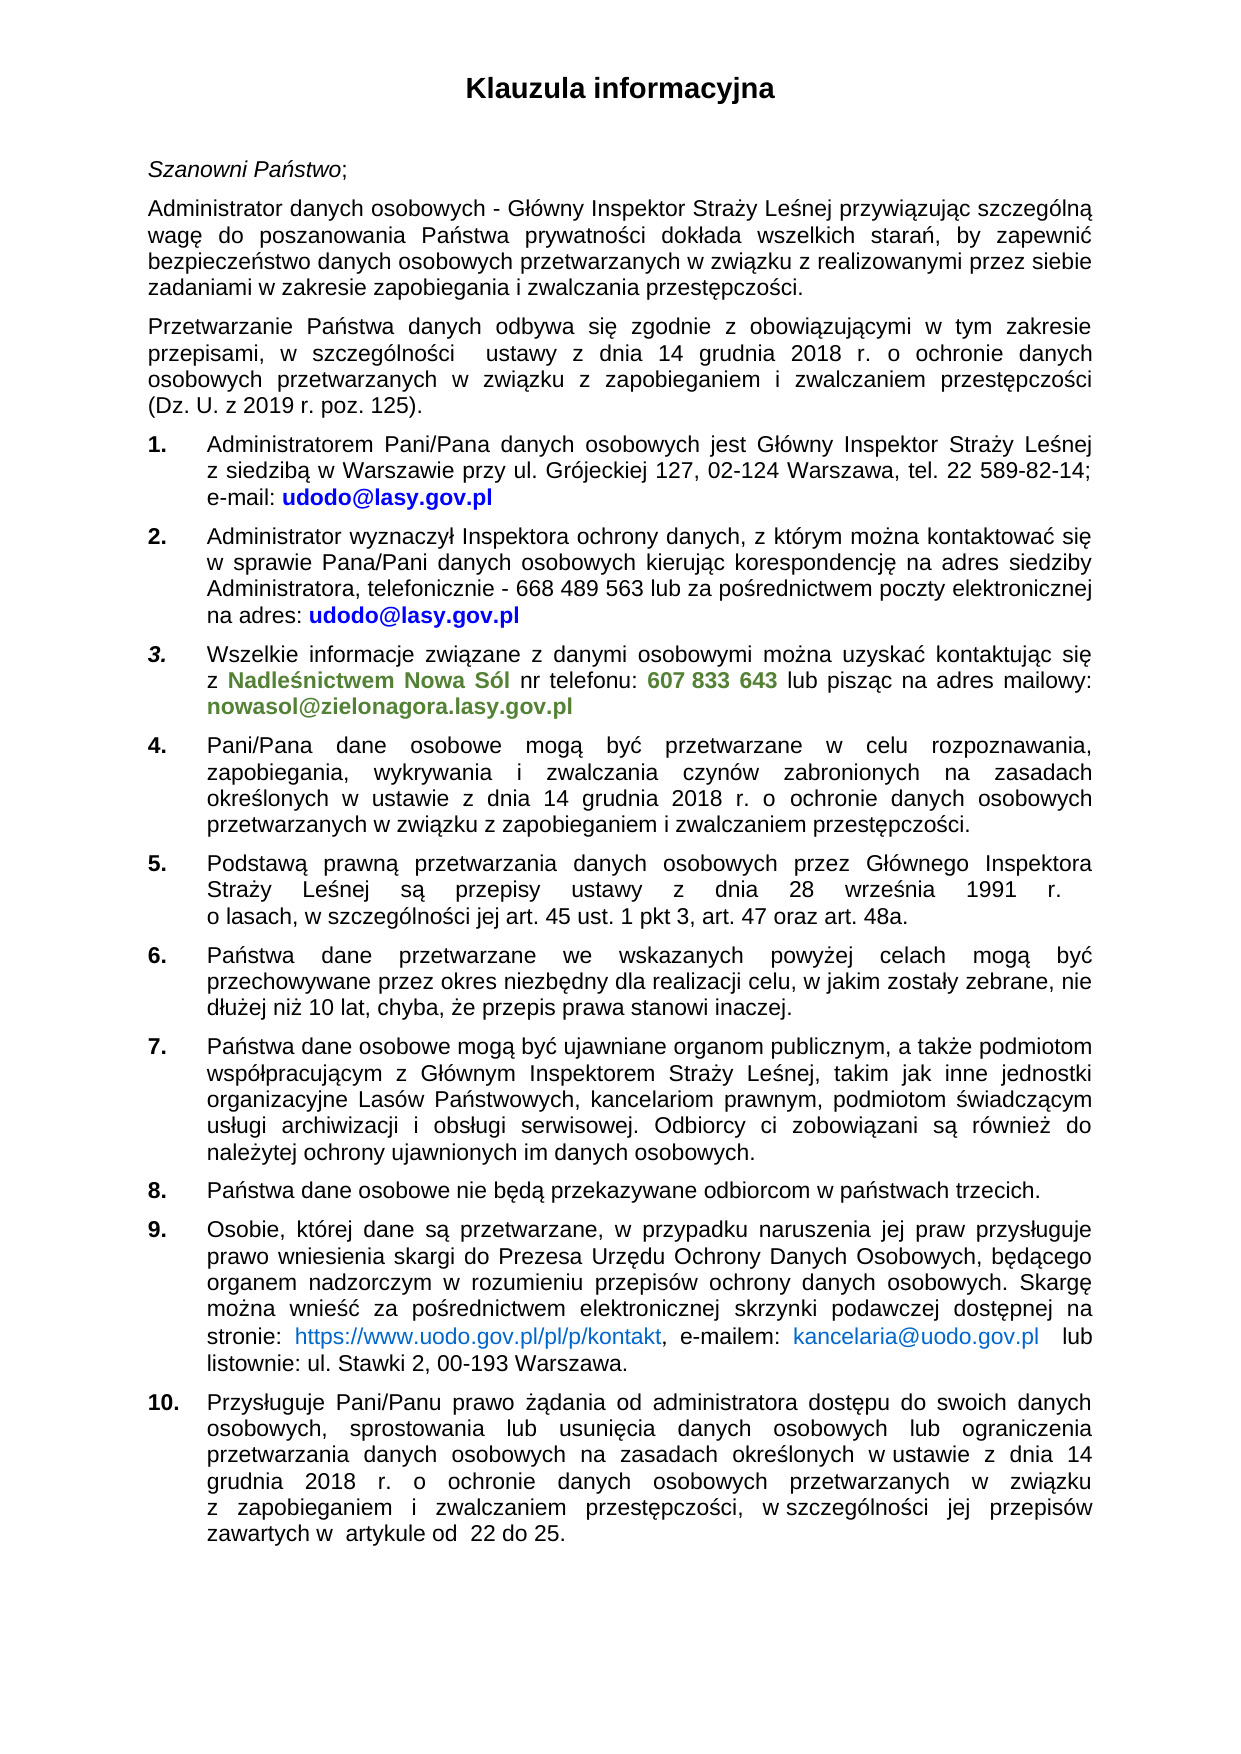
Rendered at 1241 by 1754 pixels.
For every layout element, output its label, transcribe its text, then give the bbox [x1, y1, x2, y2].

list Pani/Pana dane osobowe mogą być przetwarzane w celu rozpoznawania, zapobiegania, wykrywania i zwalczania czynów zabronionych na zasadach określonych w ustawie z dnia 14 grudnia 2018 r. o ochronie danych osobowych przetwarzanych w związku z zapobieganiem i zwalczaniem przestępczości. [148, 732, 1093, 838]
list Administrator wyznaczył Inspektora ochrony danych, z którym można kontaktować się w sprawie Pana/Pani danych osobowych kierując korespondencję na adres siedziby Administratora, telefonicznie - 668 489 563 lub za pośrednictwem poczty elektronicznej na adres: udodo@lasy.gov.pl [148, 523, 1093, 628]
list Osobie, której dane są przetwarzane, w przypadku naruszenia jej praw przysługuje prawo wniesienia skargi do Prezesa Urzędu Ochrony Danych Osobowych, będącego organem nadzorczym w rozumieniu przepisów ochrony danych osobowych. Skargę można wnieść za pośrednictwem elektronicznej skrzynki podawczej dostępnej na stronie: https://www.uodo.gov.pl/pl/p/kontakt, e-mailem: kancelaria@uodo.gov.pl lub listownie: ul. Stawki 2, 00-193 Warszawa. [148, 1216, 1093, 1376]
text Szanowni Państwo; [148, 156, 1093, 183]
text Klauzula informacyjna [148, 72, 1093, 105]
list Administratorem Pani/Pana danych osobowych jest Główny Inspektor Straży Leśnej z siedzibą w Warszawie przy ul. Grójeckiej 127, 02-124 Warszawa, tel. 22 589-82-14; e-mail: udodo@lasy.gov.pl [148, 431, 1093, 510]
text Administrator danych osobowych - Główny Inspektor Straży Leśnej przywiązując szczególną wagę do poszanowania Państwa prywatności dokłada wszelkich starań, by zapewnić bezpieczeństwo danych osobowych przetwarzanych w związku z realizowanymi przez siebie zadaniami w zakresie zapobiegania i zwalczania przestępczości. [148, 195, 1093, 301]
list Przysługuje Pani/Panu prawo żądania od administratora dostępu do swoich danych osobowych, sprostowania lub usunięcia danych osobowych lub ograniczenia przetwarzania danych osobowych na zasadach określonych w ustawie z dnia 14 grudnia 2018 r. o ochronie danych osobowych przetwarzanych w związku z zapobieganiem i zwalczaniem przestępczości, w szczególności jej przepisów zawartych w artykule od 22 do 25. [148, 1389, 1093, 1547]
list Wszelkie informacje związane z danymi osobowymi można uzyskać kontaktując się z Nadleśnictwem Nowa Sól nr telefonu: 607 833 643 lub pisząc na adres mailowy: nowasol@zielonagora.lasy.gov.pl [148, 641, 1093, 720]
list Podstawą prawną przetwarzania danych osobowych przez Głównego Inspektora Straży Leśnej są przepisy ustawy z dnia 28 września 1991 r. o lasach, w szczególności jej art. 45 ust. 1 pkt 3, art. 47 oraz art. 48a. [148, 850, 1093, 929]
list Państwa dane osobowe nie będą przekazywane odbiorcom w państwach trzecich. [148, 1177, 1093, 1204]
text Przetwarzanie Państwa danych odbywa się zgodnie z obowiązującymi w tym zakresie przepisami, w szczególności ustawy z dnia 14 grudnia 2018 r. o ochronie danych osobowych przetwarzanych w związku z zapobieganiem i zwalczaniem przestępczości (Dz. U. z 2019 r. poz. 125). [148, 313, 1093, 419]
list Państwa dane przetwarzane we wskazanych powyżej celach mogą być przechowywane przez okres niezbędny dla realizacji celu, w jakim zostały zebrane, nie dłużej niż 10 lat, chyba, że przepis prawa stanowi inaczej. [148, 942, 1093, 1021]
list Państwa dane osobowe mogą być ujawniane organom publicznym, a także podmiotom współpracującym z Głównym Inspektorem Straży Leśnej, takim jak inne jednostki organizacyjne Lasów Państwowych, kancelariom prawnym, podmiotom świadczącym usługi archiwizacji i obsługi serwisowej. Odbiorcy ci zobowiązani są również do należytej ochrony ujawnionych im danych osobowych. [148, 1033, 1093, 1165]
